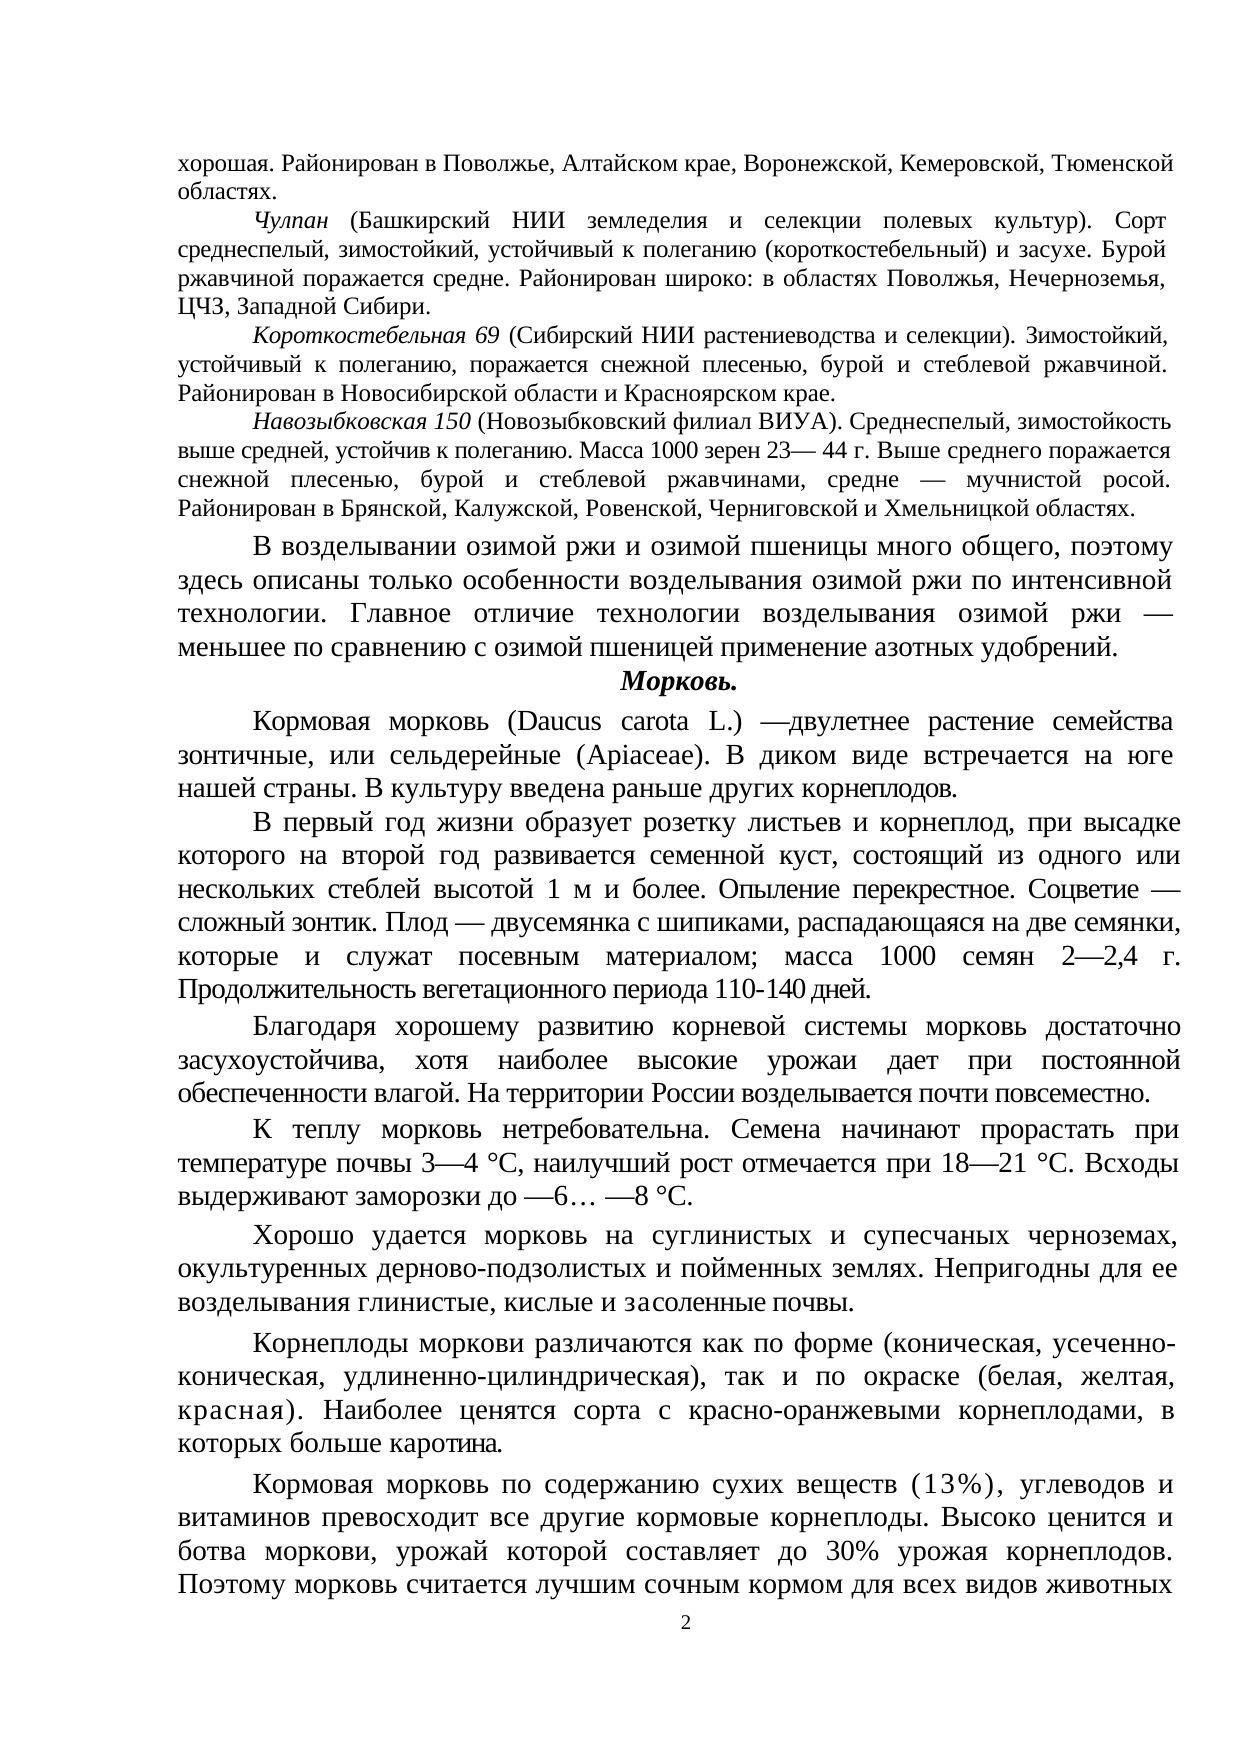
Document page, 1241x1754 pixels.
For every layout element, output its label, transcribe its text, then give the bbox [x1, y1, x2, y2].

text В возделывании озимой ржи и озимой пшеницы много общего, поэтому здесь описаны только особенности возделывания озимой ржи по интенсивной технологии. Главное отличие технологии возделывания озимой ржи — меньшее по сравнению с озимой пшеницей применение азотных удобрений. [177, 528, 1173, 663]
text В первый год жизни образует розетку листьев и корнеплод, при высадке которого на второй год развивается семенной куст, состоящий из одного или нескольких стеблей высотой 1 м и более. Опыление перекрестное. Соцветие — сложный зонтик. Плод — двусемянка с шипиками, распадающаяся на две семянки, которые и служат посевным материалом; масса 1000 семян 2—2,4 г. Продолжительность вегетационного периода 110-140 дней. [177, 804, 1181, 1005]
text Навозыбковская 150 (Новозыбковский филиал ВИУА). Среднеспелый, зимостойкость выше средней, устойчив к полеганию. Масса 1000 зерен 23— 44 г. Выше среднего поражается снежной плесенью, бурой и стеблевой ржавчинами, средне — мучнистой росой. Районирован в Брянской, Калужской, Ровенской, Черниговской и Хмельницкой областях. [177, 406, 1171, 521]
text Хорошо удается морковь на суглинистых и супесчаных черноземах, окультуренных дерново-подзолистых и пойменных землях. Непригодны для ее возделывания глинистые, кислые и засоленные почвы. [177, 1217, 1178, 1318]
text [177, 148, 1174, 205]
text Кормовая морковь (Daucus carota L.) —двулетнее растение семейства зонтичные, или сельдерейные (Apiaceae). В диком виде встречается на юге нашей страны. В культуру введена раньше других корнеплодов. [177, 703, 1173, 804]
text Корнеплоды моркови различаются как по форме (коническая, усеченно-коническая, удлиненно-цилиндрическая), так и по окраске (белая, желтая, красная). Наиболее ценятся сорта с красно-оранжевыми корнеплодами, в которых больше каротина. [177, 1325, 1176, 1459]
text К теплу морковь нетребовательна. Семена начинают прорастать при температуре почвы 3—4 °С, наилучший рост отмечается при 18—21 °С. Всходы выдерживают заморозки до —6... —8 °С. [177, 1111, 1179, 1212]
text Благодаря хорошему развитию корневой системы морковь достаточно засухоустойчива, хотя наиболее высокие урожаи дает при постоянной обеспеченности влагой. На территории России возделывается почти повсеместно. [177, 1008, 1181, 1109]
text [177, 1466, 1174, 1600]
text Короткостебельная 69 (Сибирский НИИ растениеводства и селекции). Зимостойкий, устойчивый к полеганию, поражается снежной плесенью, бурой и стеблевой ржавчиной. Районирован в Новосибирской области и Красноярском крае. [177, 320, 1168, 406]
text Морковь. [177, 663, 1181, 696]
text Чулпан (Башкирский НИИ земледелия и селекции полевых культур). Сорт среднеспелый, зимостойкий, устойчивый к полеганию (короткостебельный) и засухе. Бурой ржавчиной поражается средне. Районирован широко: в областях Поволжья, Нечерноземья, ЦЧЗ, Западной Сибири. [177, 205, 1166, 320]
